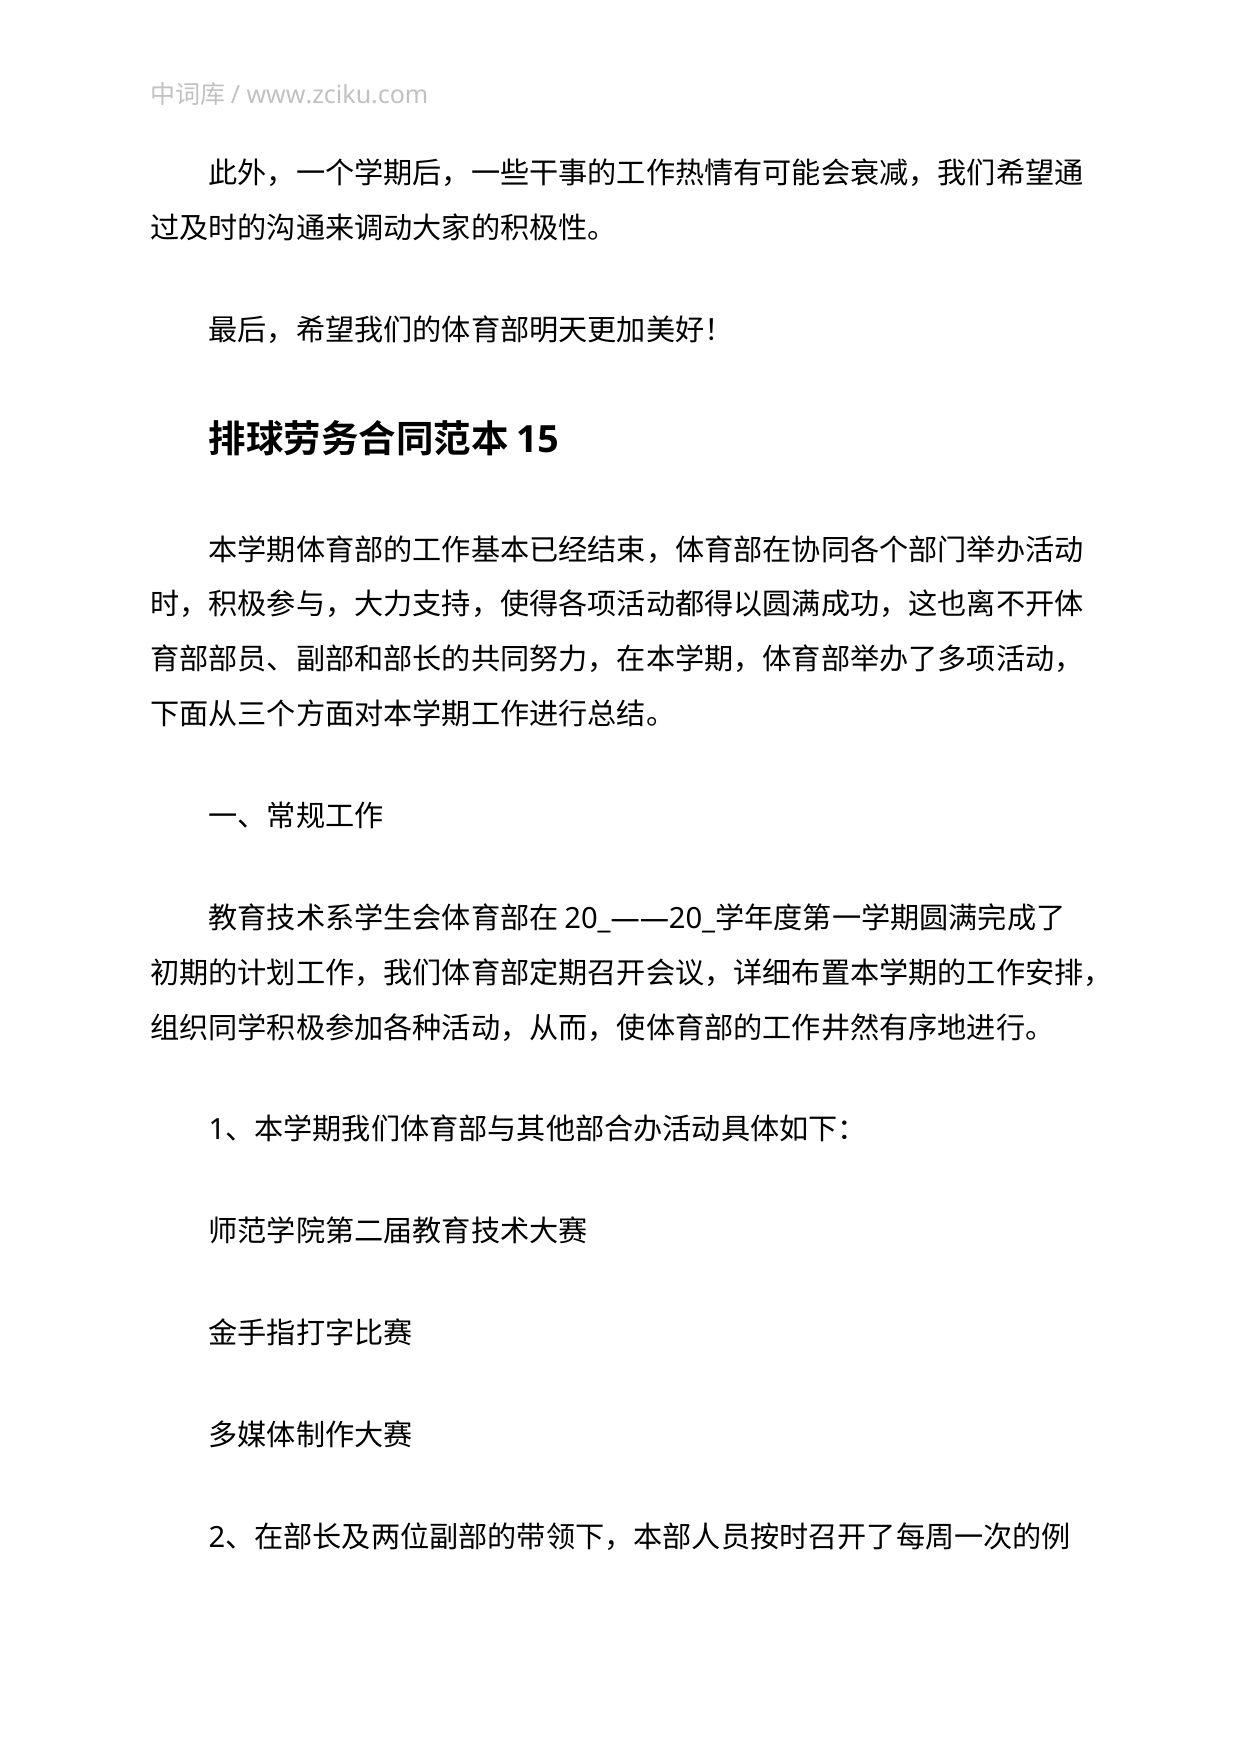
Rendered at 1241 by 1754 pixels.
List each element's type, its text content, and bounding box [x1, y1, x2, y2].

text 此外，一个学期后，一些干事的工作热情有可能会衰减，我们希望通过及时的沟通来调动大家的积极性。 [150, 150, 1090, 247]
text 多媒体制作大赛 [150, 1411, 1090, 1454]
text 排球劳务合同范本15 [150, 408, 1090, 463]
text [150, 1513, 1090, 1556]
text 1、本学期我们体育部与其他部合办活动具体如下： [150, 1106, 1090, 1148]
text 一、常规工作 [150, 792, 1090, 835]
text 最后，希望我们的体育部明天更加美好！ [150, 307, 1090, 349]
text 金手指打字比赛 [150, 1310, 1090, 1352]
text 本学期体育部的工作基本已经结束，体育部在协同各个部门举办活动时，积极参与，大力支持，使得各项活动都得以圆满成功，这也离不开体育部部员、副部和部长的共同努力，在本学期，体育部举办了多项活动，下面从三个方面对本学期工作进行总结。 [150, 526, 1090, 733]
text 教育技术系学生会体育部在20_——20_学年度第一学期圆满完成了初期的计划工作，我们体育部定期召开会议，详细布置本学期的工作安排，组织同学积极参加各种活动，从而，使体育部的工作井然有序地进行。 [150, 894, 1090, 1046]
text 师范学院第二届教育技术大赛 [150, 1208, 1090, 1250]
